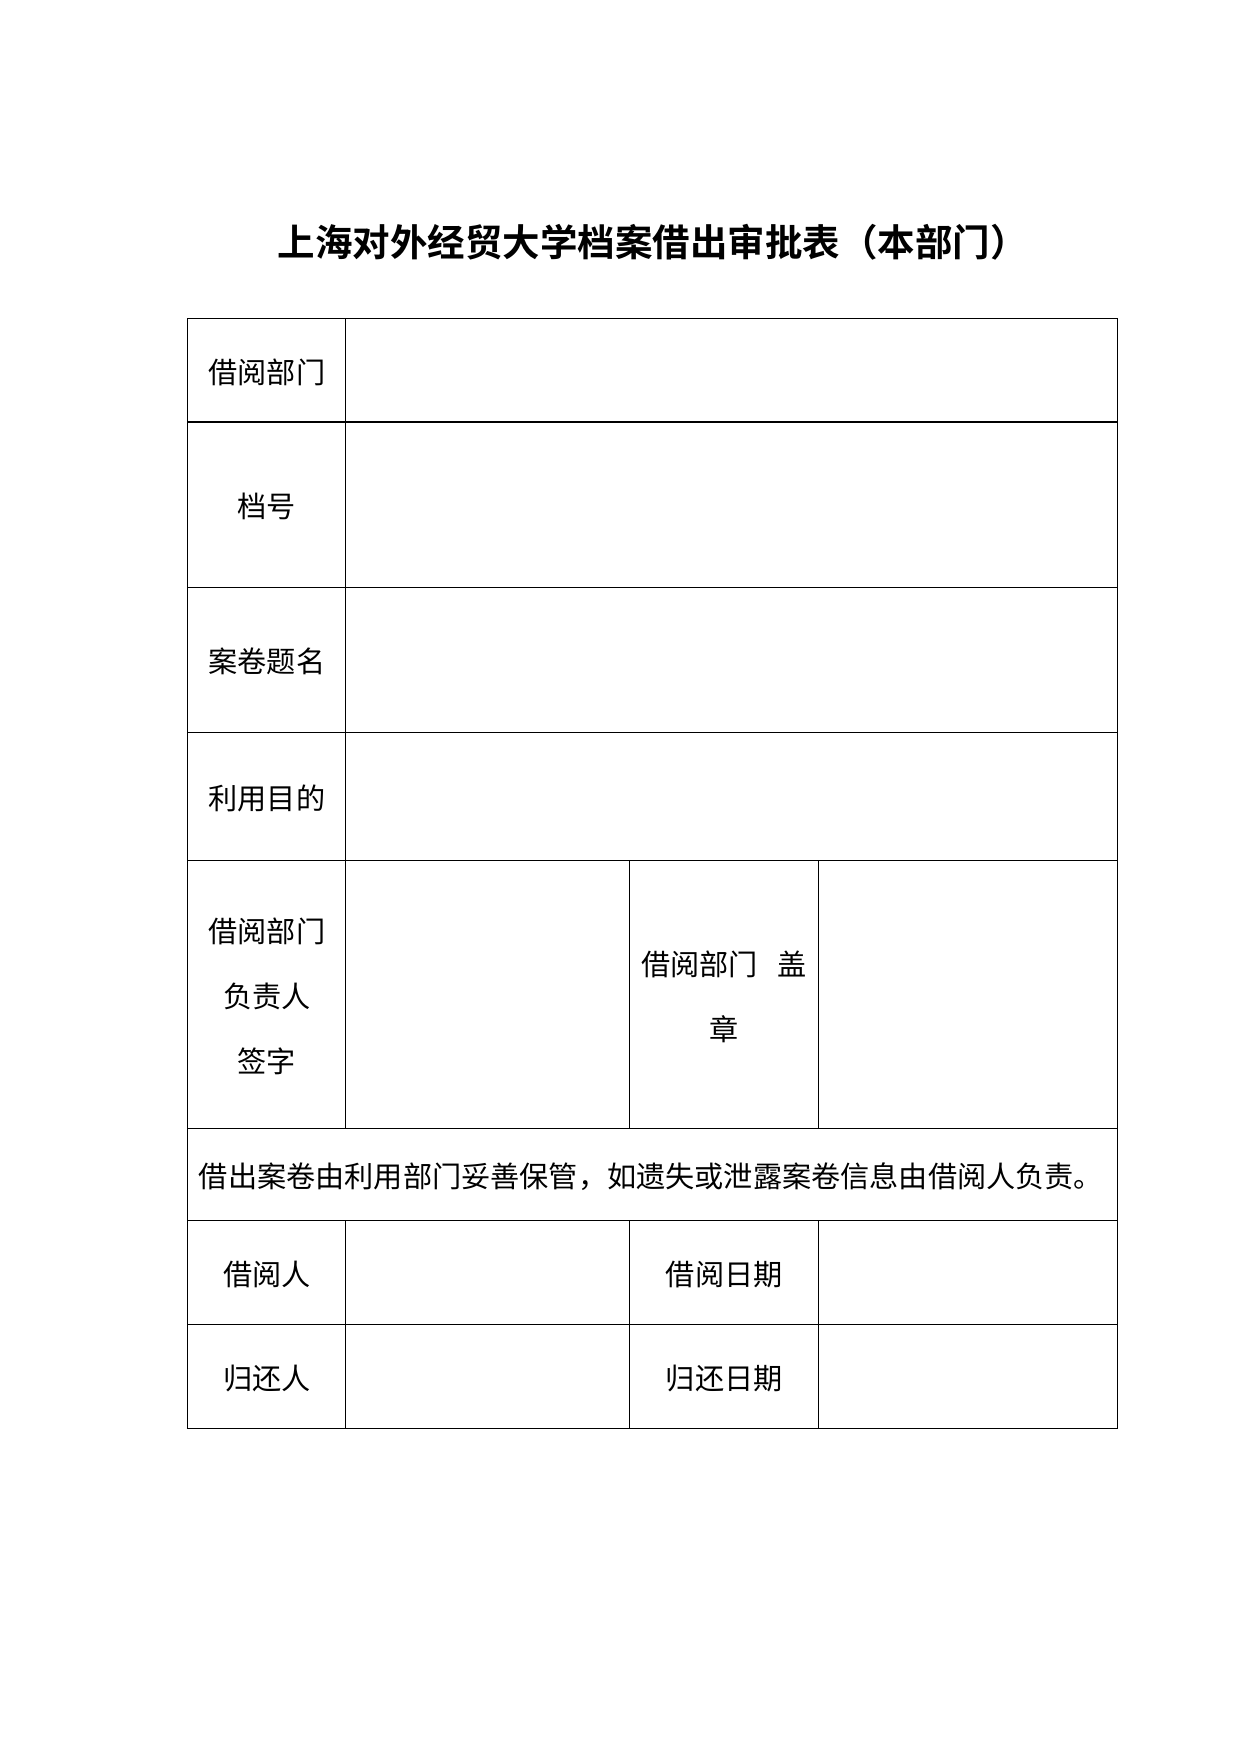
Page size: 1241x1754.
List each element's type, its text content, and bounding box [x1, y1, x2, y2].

table_cell [819, 861, 1117, 1128]
table_cell 借阅部门 [188, 319, 345, 421]
table_cell 归还人 [188, 1325, 345, 1428]
table_cell 归还日期 [630, 1325, 818, 1428]
table_cell 利用目的 [188, 733, 345, 860]
table_cell [346, 733, 1117, 860]
table_header 上海对外经贸大学档案借出审批表（本部门） [188, 162, 1118, 318]
table_cell [346, 319, 1117, 421]
table_cell 档号 [188, 423, 345, 587]
table_cell 借阅部门 盖章 [630, 861, 818, 1128]
table_cell [346, 423, 1117, 587]
table_cell [346, 588, 1117, 732]
table_cell [819, 1221, 1117, 1324]
table_cell 借出案卷由利用部门妥善保管，如遗失或泄露案卷信息由借阅人负责。 [188, 1129, 1117, 1220]
table_cell [819, 1325, 1117, 1428]
table_cell 借阅部门 负责人 签字 [188, 861, 345, 1128]
table_cell [346, 861, 629, 1128]
table_cell 借阅人 [188, 1221, 345, 1324]
table_cell 借阅日期 [630, 1221, 818, 1324]
table_cell [346, 1325, 629, 1428]
table_cell 案卷题名 [188, 588, 345, 732]
table_cell [346, 1221, 629, 1324]
